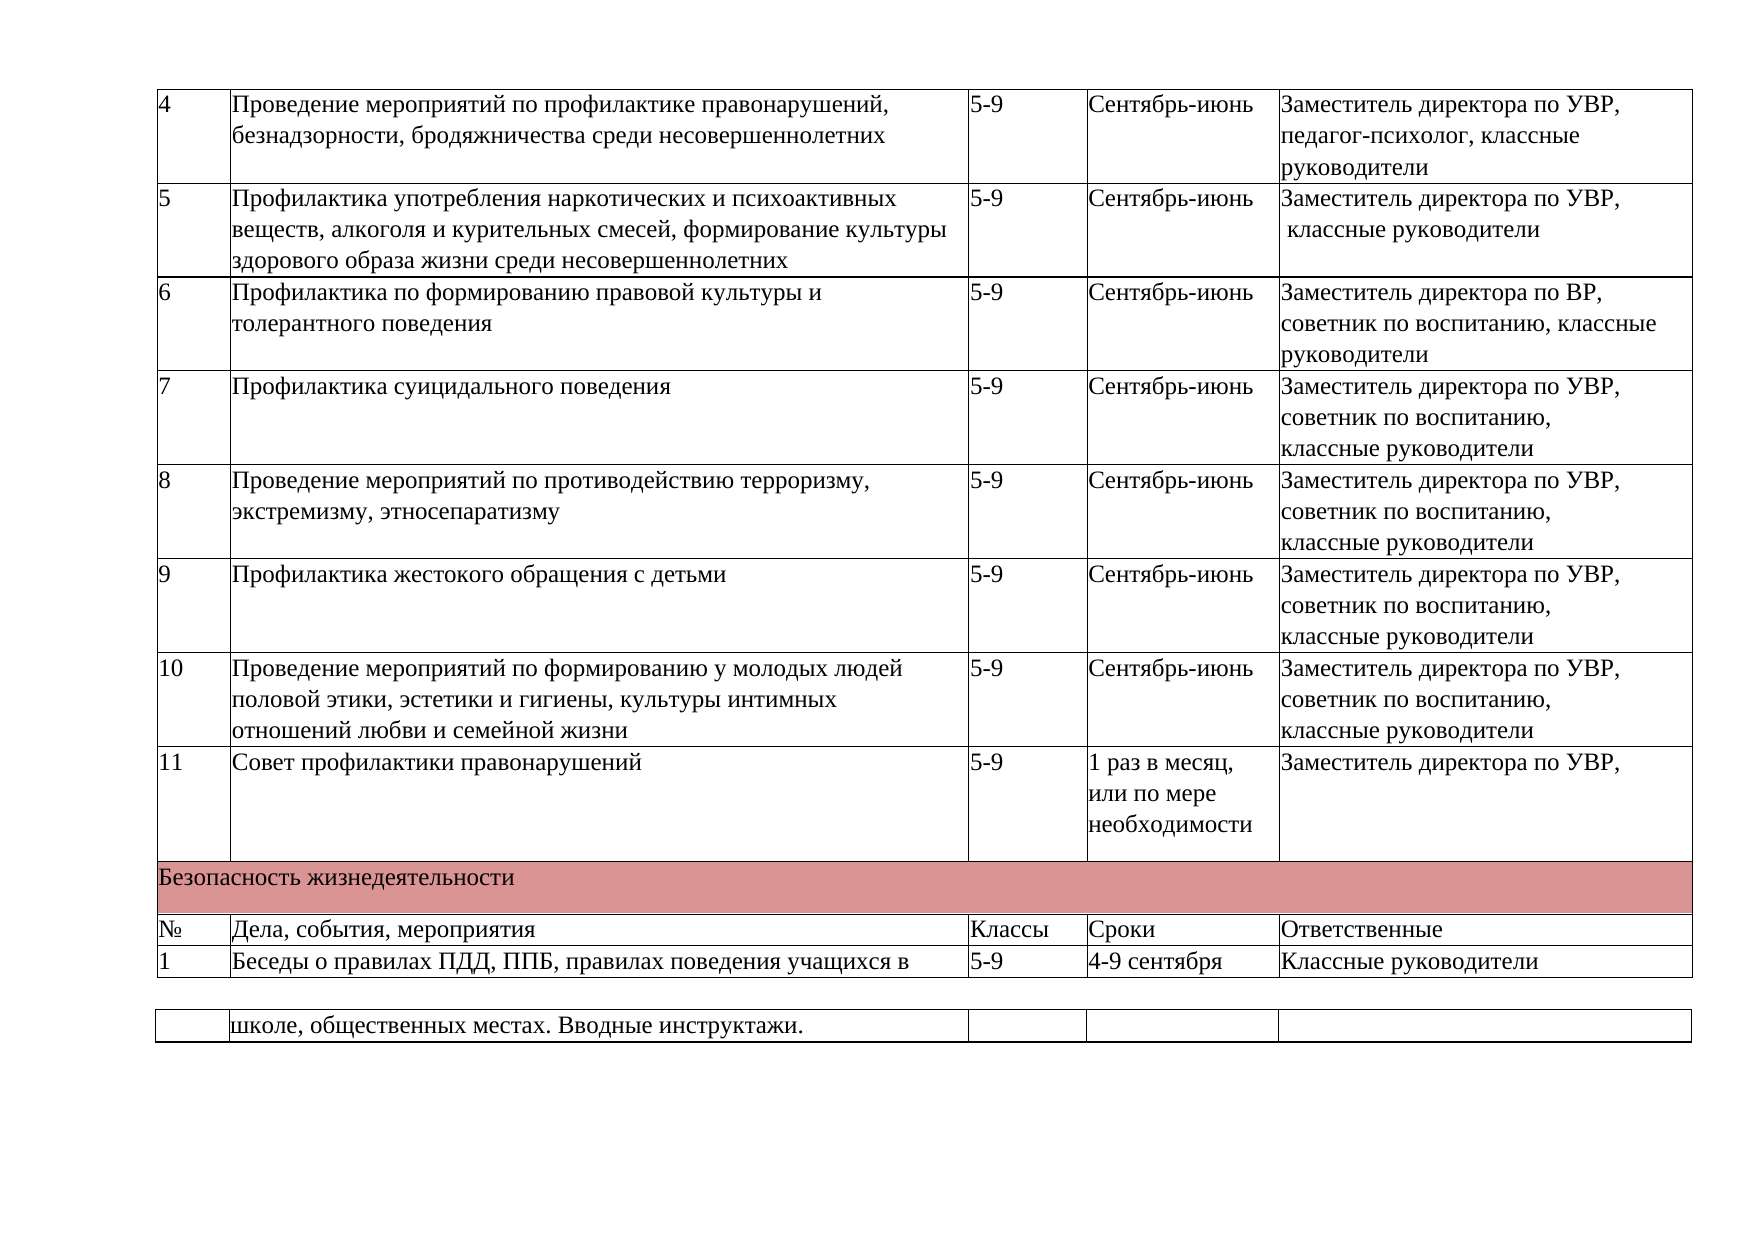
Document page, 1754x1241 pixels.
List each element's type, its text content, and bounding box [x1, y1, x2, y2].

table_cell Проведение мероприятий по противодействию терроризму, экстремизму, этносепаратизму [231, 465, 968, 558]
table_cell Заместитель директора по УВР, советник по воспитанию, классные руководители [1280, 371, 1692, 464]
table_cell Сентябрь-июнь [1088, 184, 1279, 276]
table_cell Сентябрь-июнь [1088, 559, 1279, 652]
table_cell Заместитель директора по УВР, советник по воспитанию, классные руководители [1280, 653, 1692, 746]
table_cell № [158, 915, 230, 945]
table_cell Сентябрь-июнь [1088, 653, 1279, 746]
table_header школе, общественных местах. Вводные инструктажи. [230, 1010, 968, 1041]
table_cell 5-9 [969, 278, 1087, 370]
table_cell Сентябрь-июнь [1088, 278, 1279, 370]
table_cell 5-9 [969, 465, 1087, 558]
table_cell Классные руководители [1280, 946, 1692, 977]
table_cell 5-9 [969, 747, 1087, 861]
table_cell Сентябрь-июнь [1088, 90, 1279, 182]
table_cell Проведение мероприятий по профилактике правонарушений, безнадзорности, бродяжничества среди несовершеннолетних [231, 90, 968, 182]
table_cell Дела, события, мероприятия [231, 915, 968, 945]
table_cell 5-9 [969, 653, 1087, 746]
table_cell Заместитель директора по ВР, советник по воспитанию, классные руководители [1280, 278, 1692, 370]
table_cell 5-9 [969, 90, 1087, 182]
table_cell 4-9 сентября [1088, 946, 1279, 977]
table_header [969, 1010, 1086, 1041]
table_cell 1 [158, 946, 230, 977]
table_cell 9 [158, 559, 230, 652]
table_cell Совет профилактики правонарушений [231, 747, 968, 861]
table_cell Безопасность жизнедеятельности [158, 862, 1692, 913]
table_cell 5-9 [969, 184, 1087, 276]
table_cell 10 [158, 653, 230, 746]
table_header [1279, 1010, 1691, 1041]
table_cell Сентябрь-июнь [1088, 465, 1279, 558]
table_cell 1 раз в месяц, или по мере необходимости [1088, 747, 1279, 861]
table_cell 8 [158, 465, 230, 558]
table_cell Профилактика суицидального поведения [231, 371, 968, 464]
table_cell Ответственные [1280, 915, 1692, 945]
table_cell Сроки [1088, 915, 1279, 945]
table_cell 4 [158, 90, 230, 182]
table_header [156, 1010, 229, 1041]
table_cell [1280, 90, 1692, 182]
table_cell 5-9 [969, 371, 1087, 464]
table_cell 5 [158, 184, 230, 276]
table_cell Проведение мероприятий по формированию у молодых людей половой этики, эстетики и гигиены, культуры интимных отношений любви и семейной жизни [231, 653, 968, 746]
table_cell 5-9 [969, 946, 1087, 977]
table_cell 7 [158, 371, 230, 464]
table_cell Профилактика употребления наркотических и психоактивных веществ, алкоголя и курительных смесей, формирование культуры здорового образа жизни среди несовершеннолетних [231, 184, 968, 276]
table_cell 11 [158, 747, 230, 861]
table_cell Профилактика жестокого обращения с детьми [231, 559, 968, 652]
table_cell Классы [969, 915, 1087, 945]
table_cell Заместитель директора по УВР, советник по воспитанию, классные руководители [1280, 559, 1692, 652]
table_cell Профилактика по формированию правовой культуры и толерантного поведения [231, 278, 968, 370]
table_cell Заместитель директора по УВР, классные руководители [1280, 184, 1692, 276]
table_header [1087, 1010, 1278, 1041]
table_cell 5-9 [969, 559, 1087, 652]
table_cell 6 [158, 278, 230, 370]
table_cell Заместитель директора по УВР, советник по воспитанию, классные руководители [1280, 465, 1692, 558]
table_cell Заместитель директора по УВР, [1280, 747, 1692, 861]
table_cell Сентябрь-июнь [1088, 371, 1279, 464]
table_cell Беседы о правилах ПДД, ППБ, правилах поведения учащихся в [231, 946, 968, 977]
